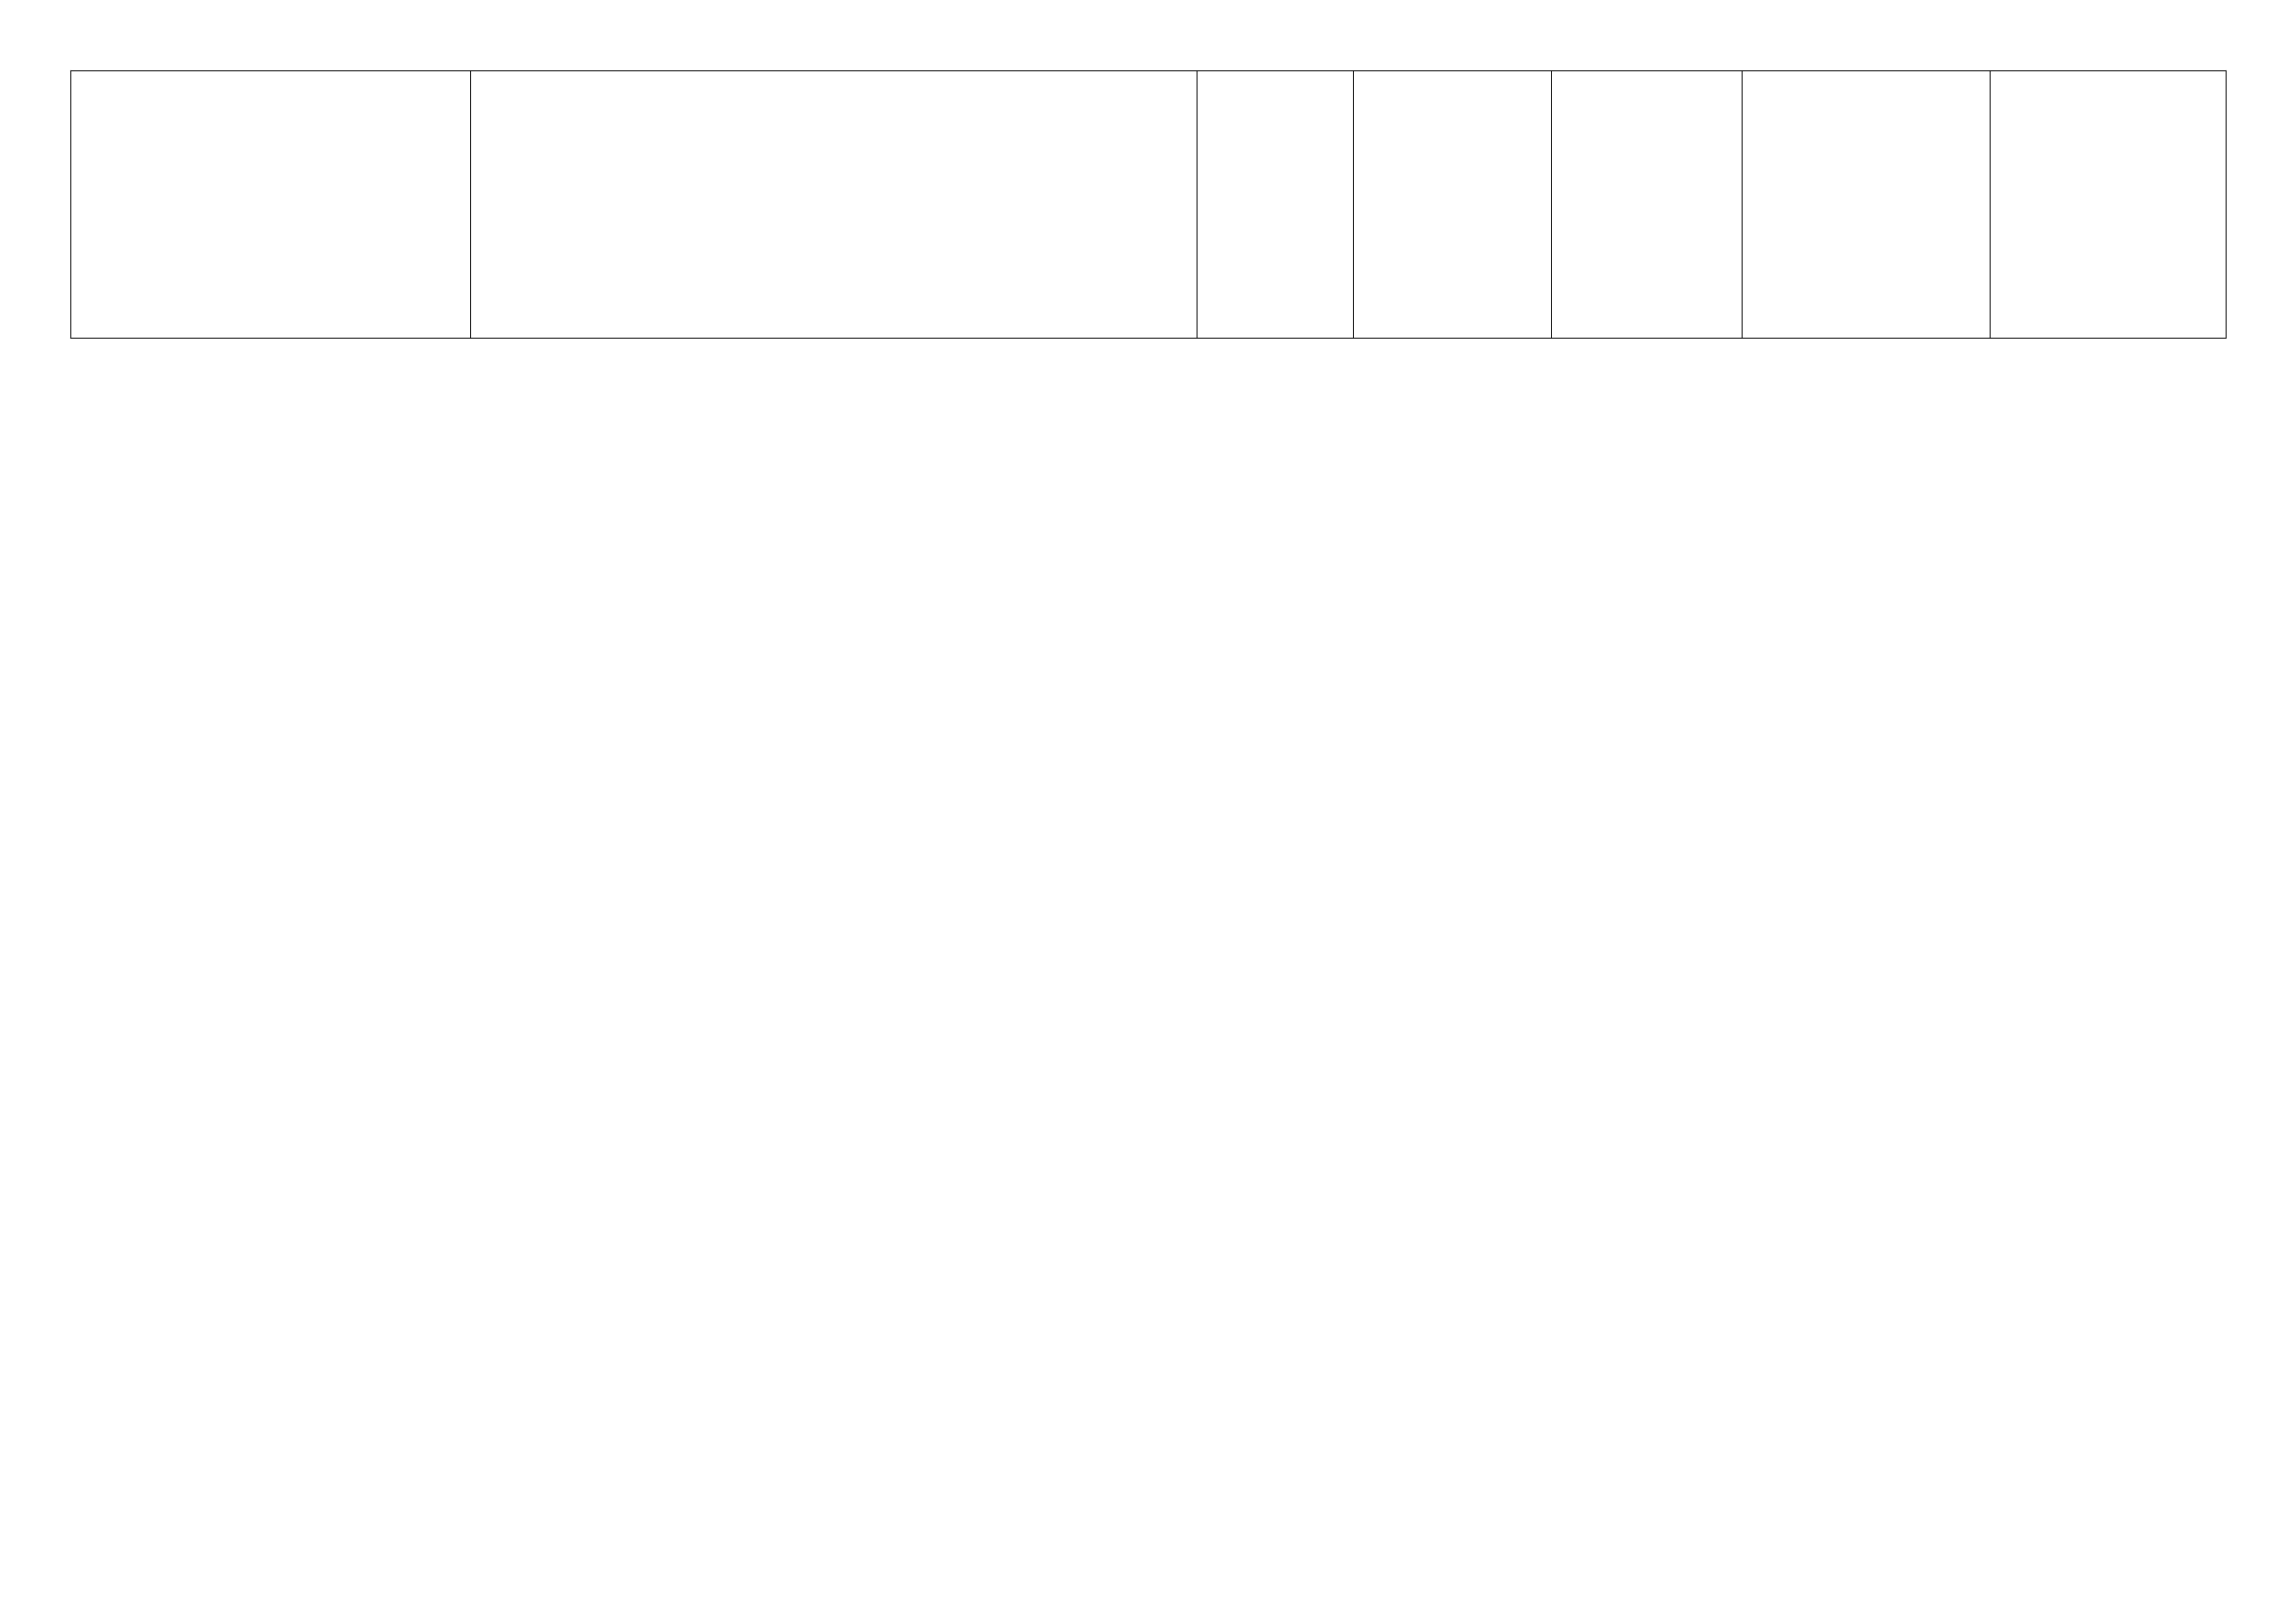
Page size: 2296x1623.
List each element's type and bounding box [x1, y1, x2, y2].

table_cell [1552, 71, 1742, 338]
table_cell [1198, 71, 1353, 338]
table_cell [1743, 71, 1990, 338]
table_cell [71, 71, 470, 338]
table_cell [1991, 71, 2226, 338]
table_cell [471, 71, 1197, 338]
table_cell [1354, 71, 1551, 338]
